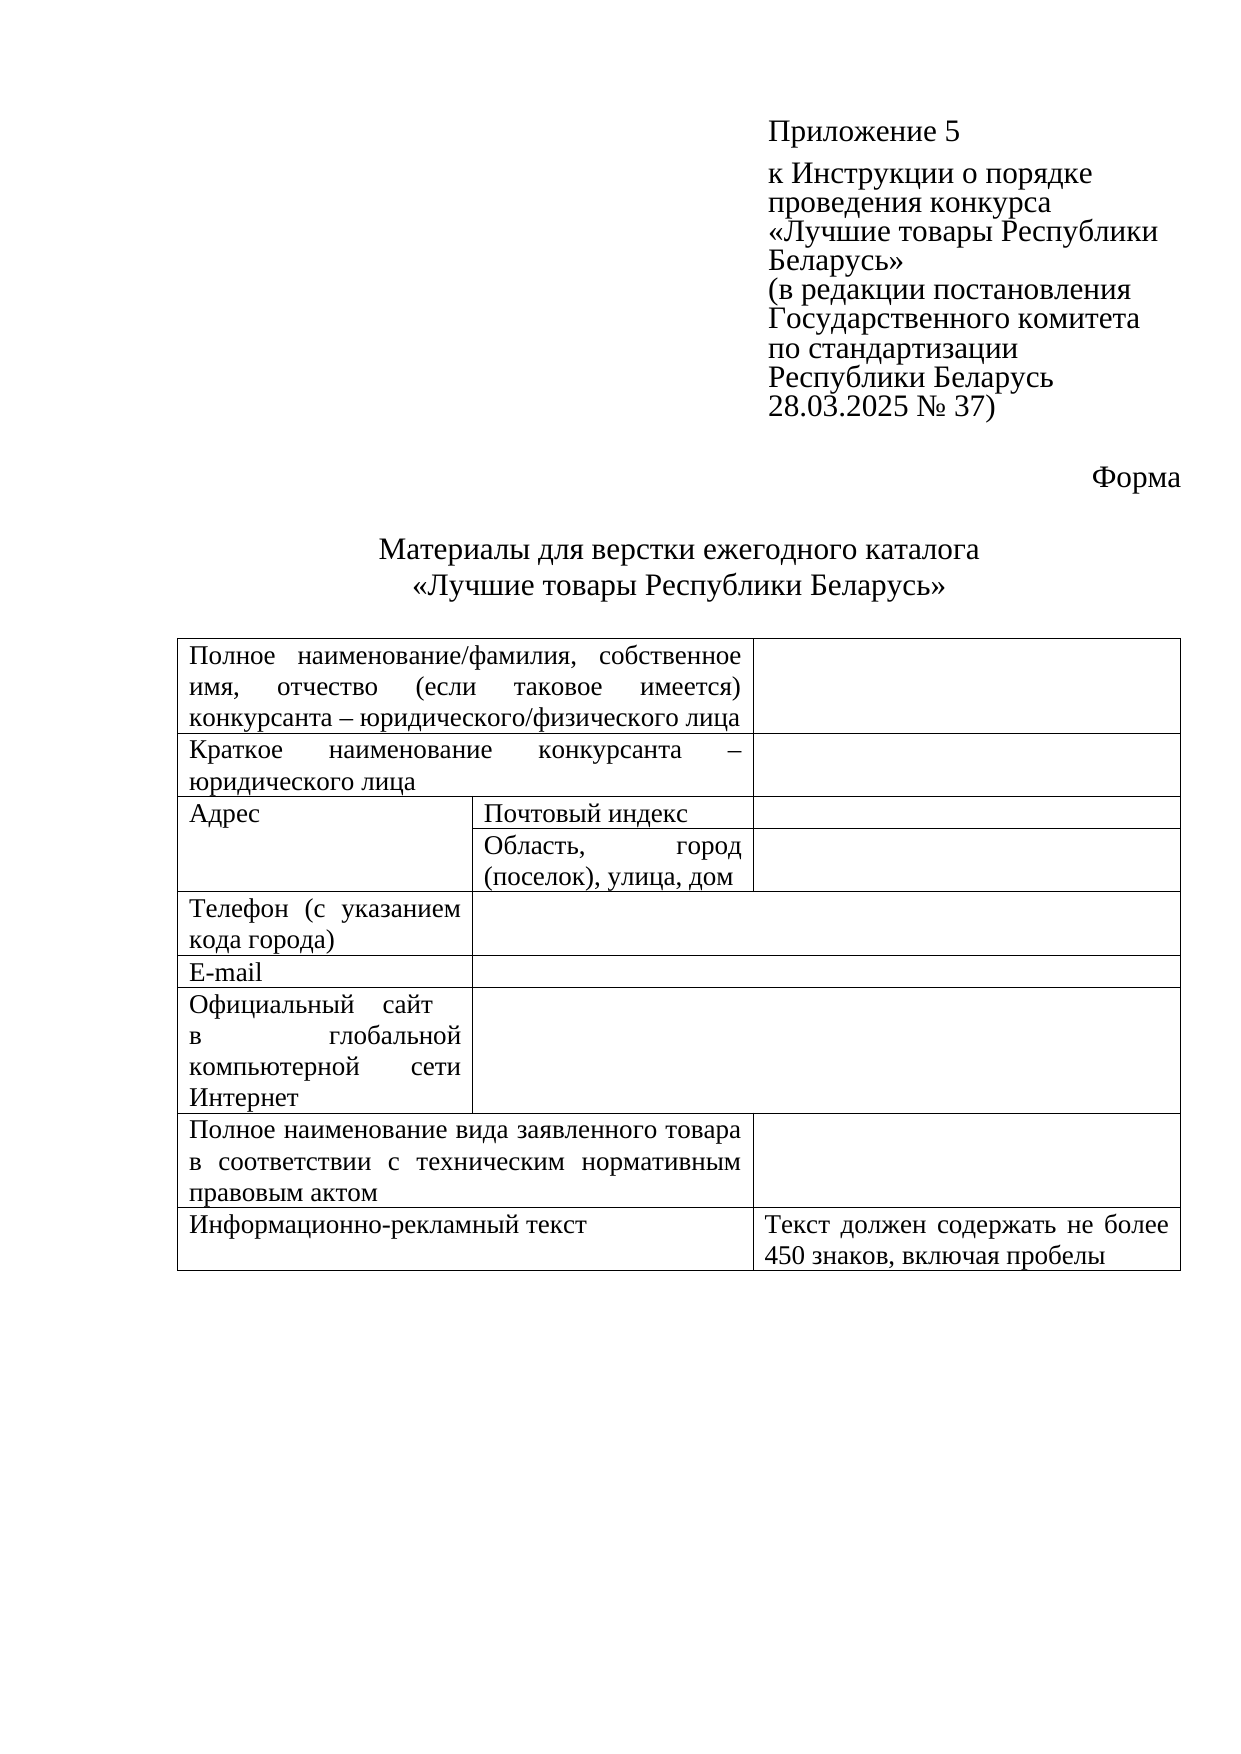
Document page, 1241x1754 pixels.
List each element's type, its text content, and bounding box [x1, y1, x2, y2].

text Форма [177, 458, 1181, 494]
table_header [754, 639, 1180, 732]
table_cell [473, 956, 1180, 987]
table_cell [754, 1114, 1180, 1207]
text «Лучшие товары Республики Беларусь» [177, 566, 1181, 602]
table_cell Полное наименование вида заявленного товара в соответствии с техническим нормативным правовым актом [178, 1114, 753, 1207]
table_header Полное наименование/фамилия, собственное имя, отчество (если таковое имеется) конкурсанта – юридического/физического лица [178, 639, 753, 732]
table_cell Краткое наименование конкурсанта – юридического лица [178, 734, 753, 796]
table_cell Текст должен содержать не более 450 знаков, включая пробелы [754, 1208, 1180, 1270]
text Материалы для верстки ежегодного каталога [177, 530, 1181, 566]
table_cell [754, 829, 1180, 891]
table_cell [754, 797, 1180, 828]
table_cell E-mail [178, 956, 472, 987]
table_cell Адрес [178, 797, 472, 891]
table_cell [473, 892, 1180, 954]
table_cell [754, 734, 1180, 796]
text Приложение 5 [768, 118, 1181, 147]
text (в редакции постановления Государственного комитета по стандартизации Республики Беларусь [768, 276, 1181, 393]
table_cell Телефон (с указанием кода города) [178, 892, 472, 954]
text к Инструкции о порядке проведения конкурса «Лучшие товары Республики Беларусь» [768, 160, 1181, 276]
table_cell Почтовый индекс [473, 797, 753, 828]
text 28.03.2025 № 37) [768, 393, 1181, 422]
table_cell [473, 988, 1180, 1112]
table_cell Область, город (поселок), улица, дом [473, 829, 753, 891]
table_cell Информационно-рекламный текст [178, 1208, 753, 1270]
table_cell Официальный сайт в глобальной компьютерной сети Интернет [178, 988, 472, 1112]
